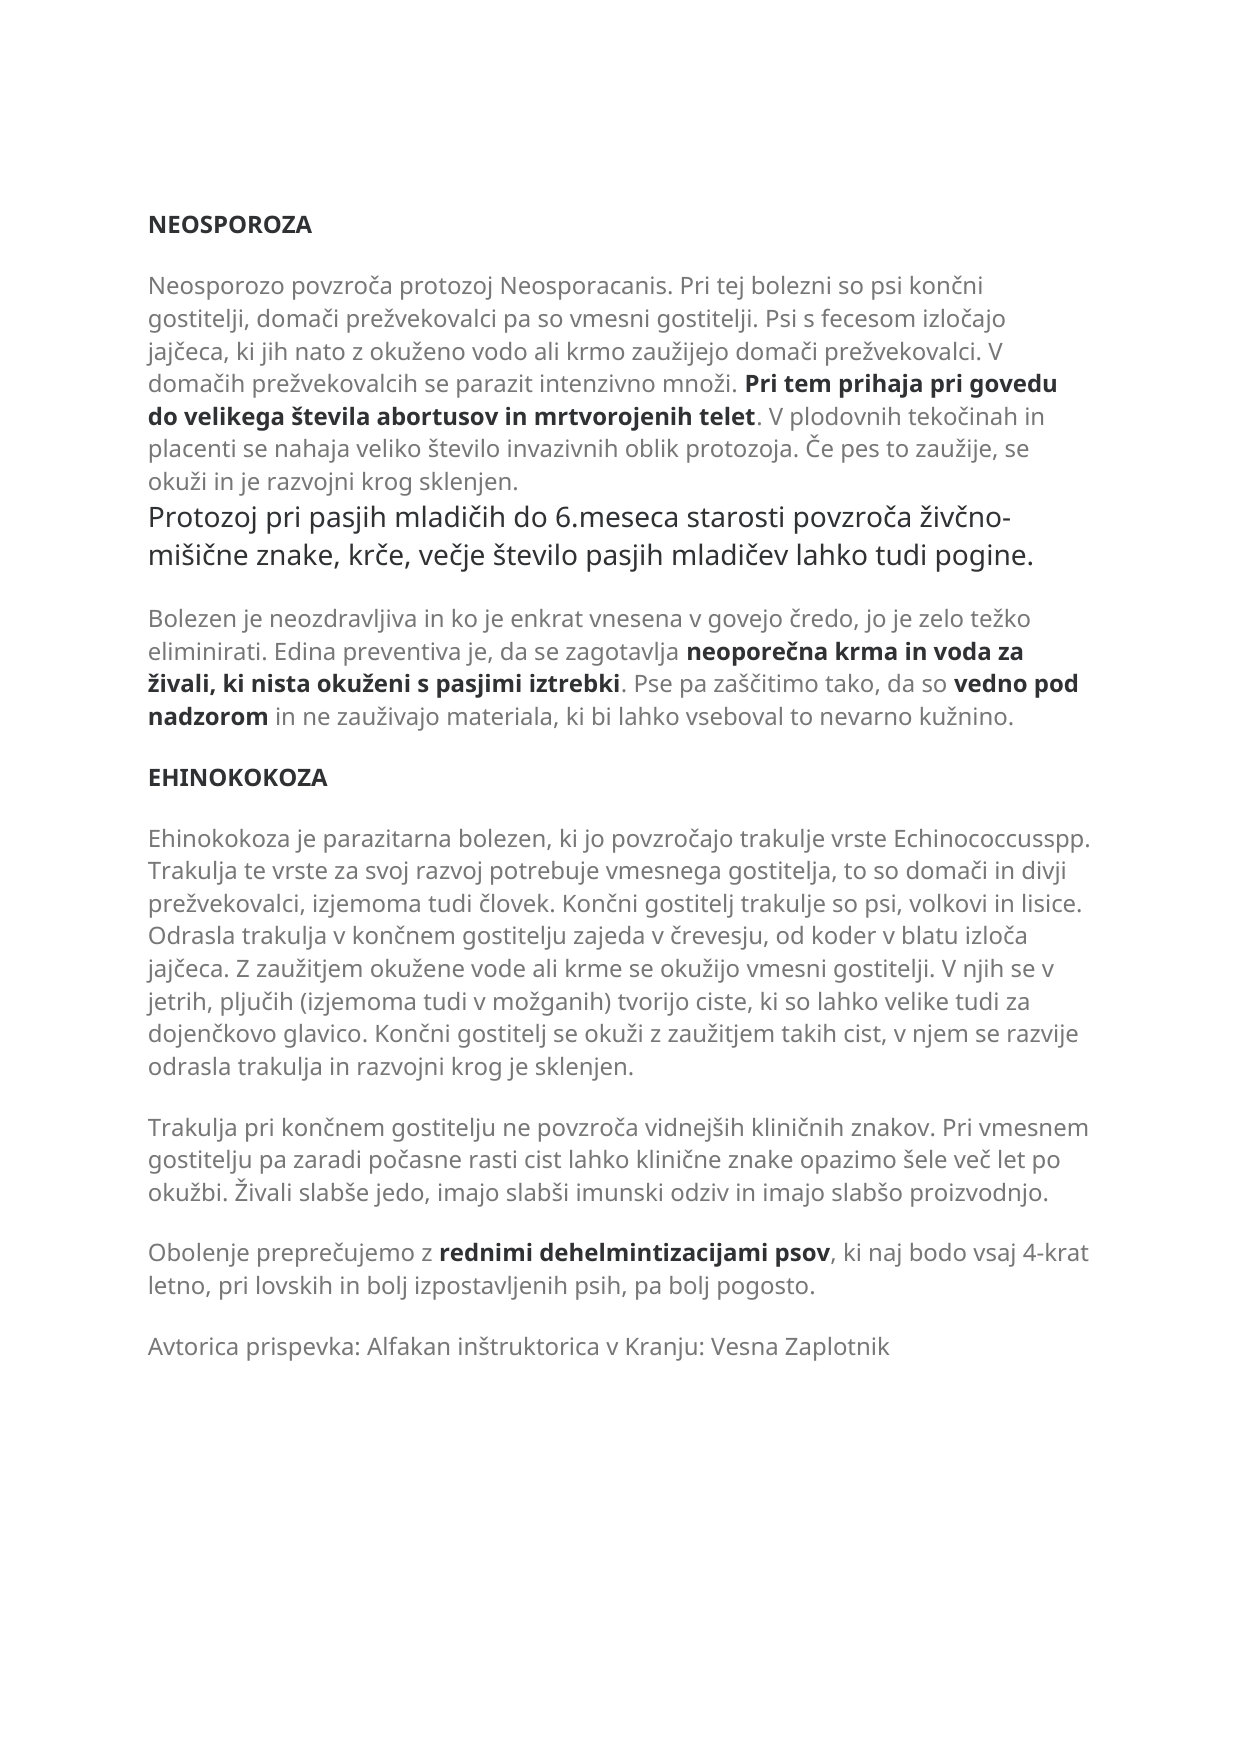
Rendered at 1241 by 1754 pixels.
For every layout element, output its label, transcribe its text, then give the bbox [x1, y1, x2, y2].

text Obolenje preprečujemo z rednimi dehelmintizacijami psov, ki naj bodo vsaj 4-krat letno, pri lovskih in bolj izpostavljenih psih, pa bolj pogosto. [148, 1236, 1093, 1301]
text Neosporozo povzroča protozoj Neosporacanis. Pri tej bolezni so psi končni gostitelji, domači prežvekovalci pa so vmesni gostitelji. Psi s fecesom izločajo jajčeca, ki jih nato z okuženo vodo ali krmo zaužijejo domači prežvekovalci. V domačih prežvekovalcih se parazit intenzivno množi. Pri tem prihaja pri govedu do velikega števila abortusov in mrtvorojenih telet. V plodovnih tekočinah in placenti se nahaja veliko število invazivnih oblik protozoja. Če pes to zaužije, se okuži in je razvojni krog sklenjen. [148, 269, 1093, 497]
text NEOSPOROZA [148, 208, 1093, 241]
text Ehinokokoza je parazitarna bolezen, ki jo povzročajo trakulje vrste Echinococcusspp. Trakulja te vrste za svoj razvoj potrebuje vmesnega gostitelja, to so domači in divji prežvekovalci, izjemoma tudi človek. Končni gostitelj trakulje so psi, volkovi in lisice. Odrasla trakulja v končnem gostitelju zajeda v črevesju, od koder v blatu izloča jajčeca. Z zaužitjem okužene vode ali krme se okužijo vmesni gostitelji. V njih se v jetrih, pljučih (izjemoma tudi v možganih) tvorijo ciste, ki so lahko velike tudi za dojenčkovo glavico. Končni gostitelj se okuži z zaužitjem takih cist, v njem se razvije odrasla trakulja in razvojni krog je sklenjen. [148, 821, 1093, 1082]
text Trakulja pri končnem gostitelju ne povzroča vidnejših kliničnih znakov. Pri vmesnem gostitelju pa zaradi počasne rasti cist lahko klinične znake opazimo šele več let po okužbi. Živali slabše jedo, imajo slabši imunski odziv in imajo slabšo proizvodnjo. [148, 1110, 1093, 1208]
text Protozoj pri pasjih mladičih do 6.meseca starosti povzroča živčno-mišične znake, krče, večje število pasjih mladičev lahko tudi pogine. [148, 497, 1093, 574]
text Bolezen je neozdravljiva in ko je enkrat vnesena v govejo čredo, jo je zelo težko eliminirati. Edina preventiva je, da se zagotavlja neoporečna krma in voda za živali, ki nista okuženi s pasjimi iztrebki. Pse pa zaščitimo tako, da so vedno pod nadzorom in ne zauživajo materiala, ki bi lahko vseboval to nevarno kužnino. [148, 602, 1093, 732]
text EHINOKOKOZA [148, 761, 1093, 793]
text Avtorica prispevka: Alfakan inštruktorica v Kranju: Vesna Zaplotnik [148, 1329, 1093, 1362]
